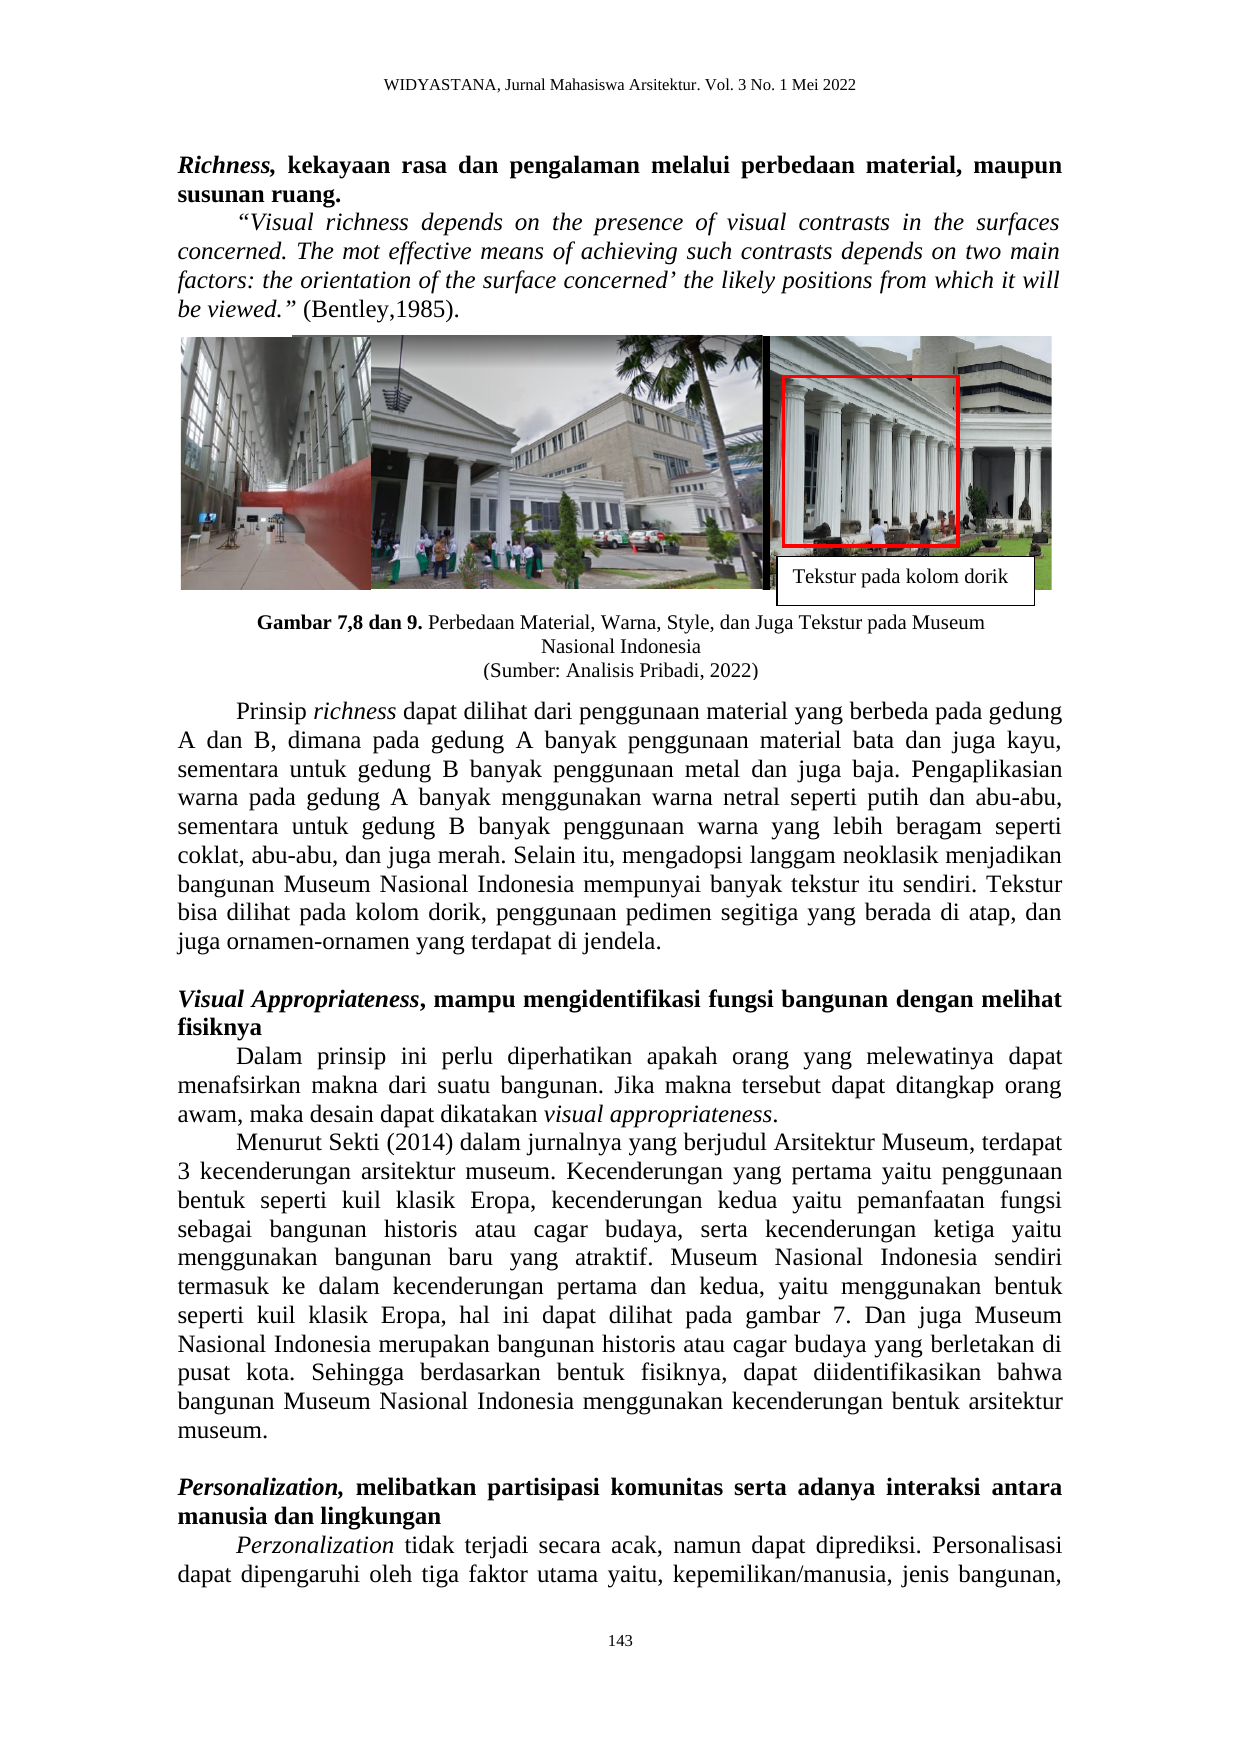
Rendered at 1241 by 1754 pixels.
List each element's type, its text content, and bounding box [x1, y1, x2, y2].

text Visual Appropriateness, mampu mengidentifikasi fungsi bangunan dengan melihat fisiknya [177, 984, 1063, 1041]
text Personalization, melibatkan partisipasi komunitas serta adanya interaksi antara manusia dan lingkungan [177, 1472, 1063, 1530]
text Menurut Sekti (2014) dalam jurnalnya yang berjudul Arsitektur Museum, terdapat 3 kecenderungan arsitektur museum. Kecenderungan yang pertama yaitu penggunaan bentuk seperti kuil klasik Eropa, kecenderungan kedua yaitu pemanfaatan fungsi sebagai bangunan historis atau cagar budaya, serta kecenderungan ketiga yaitu menggunakan bangunan baru yang atraktif. Museum Nasional Indonesia sendiri termasuk ke dalam kecenderungan pertama dan kedua, yaitu menggunakan bentuk seperti kuil klasik Eropa, hal ini dapat dilihat pada gambar 7. Dan juga Museum Nasional Indonesia merupakan bangunan historis atau cagar budaya yang berletakan di pusat kota. Sehingga berdasarkan bentuk fisiknya, dapat diidentifikasikan bahwa bangunan Museum Nasional Indonesia menggunakan kecenderungan bentuk arsitektur museum. [177, 1127, 1063, 1444]
picture [180, 335, 1052, 590]
text Richness, kekayaan rasa dan pengalaman melalui perbedaan material, maupun susunan ruang. [177, 150, 1063, 207]
text Dalam prinsip ini perlu diperhatikan apakah orang yang melewatinya dapat menafsirkan makna dari suatu bangunan. Jika makna tersebut dapat ditangkap orang awam, maka desain dapat dikatakan visual appropriateness. [177, 1041, 1063, 1127]
text “Visual richness depends on the presence of visual contrasts in the surfaces concerned. The mot effective means of achieving such contrasts depends on two main factors: the orientation of the surface concerned’ the likely positions from which it will be viewed.” (Bentley,1985). [177, 207, 1063, 322]
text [177, 1530, 1063, 1587]
text Prinsip richness dapat dilihat dari penggunaan material yang berbeda pada gedung A dan B, dimana pada gedung A banyak penggunaan material bata dan juga kayu, sementara untuk gedung B banyak penggunaan metal dan juga baja. Pengaplikasian warna pada gedung A banyak menggunakan warna netral seperti putih dan abu-abu, sementara untuk gedung B banyak penggunaan warna yang lebih beragam seperti coklat, abu-abu, dan juga merah. Selain itu, mengadopsi langgam neoklasik menjadikan bangunan Museum Nasional Indonesia mempunyai banyak tekstur itu sendiri. Tekstur bisa dilihat pada kolom dorik, penggunaan pedimen segitiga yang berada di atap, dan juga ornamen-ornamen yang terdapat di jendela. [177, 696, 1063, 955]
